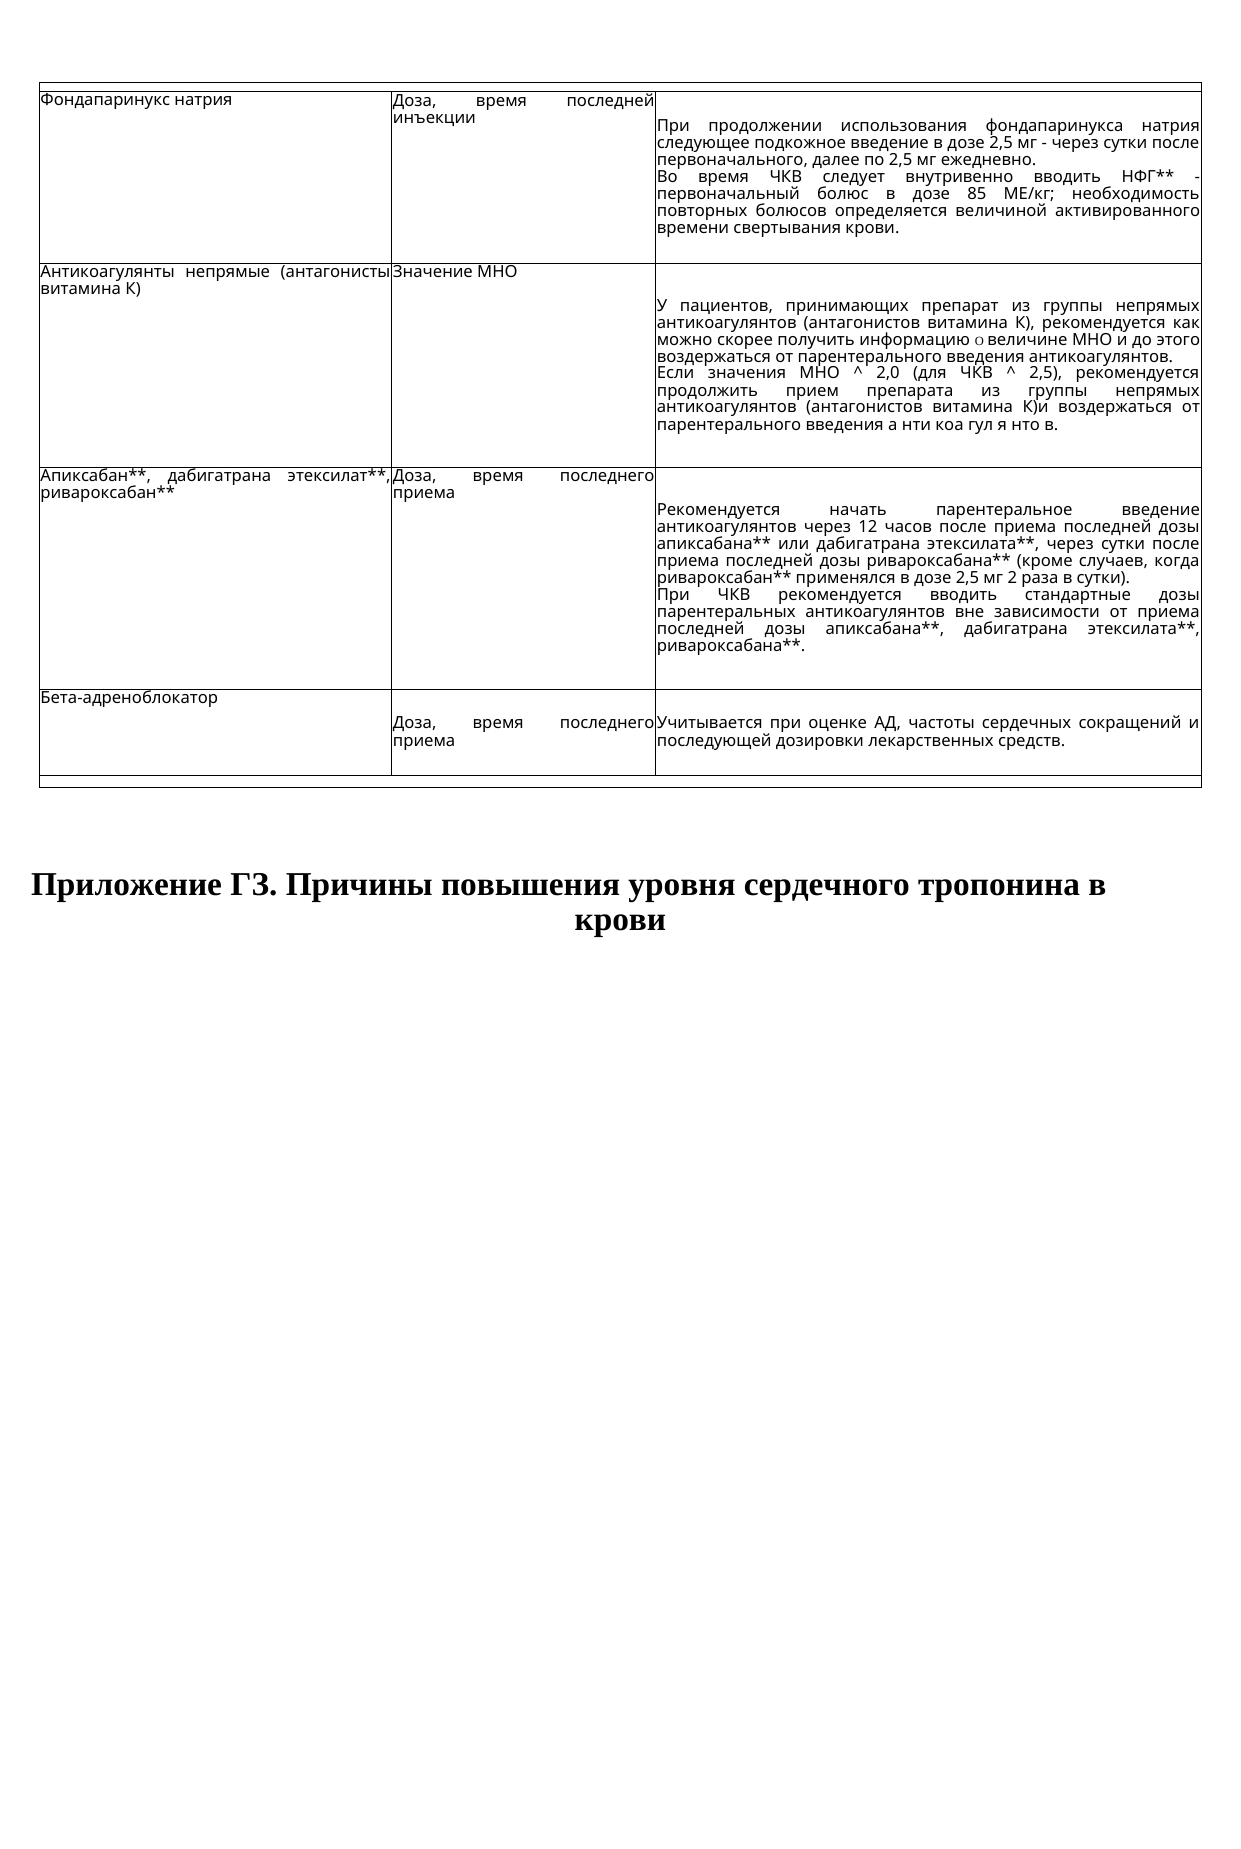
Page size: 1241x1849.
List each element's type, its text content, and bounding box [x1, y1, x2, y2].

table_cell Доза, время последнего приема [392, 468, 655, 689]
table_cell Рекомендуется начать парентеральное введение антикоагулянтов через 12 часов после приема последней дозы апиксабана** или дабигатрана этексилата**, через сутки после приема последней дозы ривароксабана** (кроме случаев, когда ривароксабан** применялся в дозе 2,5 мг 2 раза в сутки). При ЧКВ рекомендуется вводить стандартные дозы парентеральных антикоагулянтов вне зависимости от приема последней дозы апиксабана**, дабигатрана этексилата**, ривароксабана**. [656, 468, 1201, 689]
text Приложение ГЗ. Причины повышения уровня сердечного тропонина в [31, 869, 1209, 902]
table_cell Бета-адреноблокатор [40, 690, 391, 775]
table_cell Значение МНО [392, 264, 655, 467]
table_header Доза, время последней инъекции [392, 92, 655, 263]
table_header При продолжении использования фондапаринукса натрия следующее подкожное введение в дозе 2,5 мг - через сутки после первоначального, далее по 2,5 мг ежедневно. Во время ЧКВ следует внутривенно вводить НФГ** - первоначальный болюс в дозе 85 МЕ/кг; необходимость повторных болюсов определяется величиной активированного времени свертывания крови. [656, 92, 1201, 263]
table_cell Доза, время последнего приема [392, 690, 655, 775]
table_cell У пациентов, принимающих препарат из группы непрямых антикоагулянтов (антагонистов витамина К), рекомендуется как можно скорее получить информацию О величине МНО и до этого воздержаться от парентерального введения антикоагулянтов. Если значения МНО ^ 2,0 (для ЧКВ ^ 2,5), рекомендуется продолжить прием препарата из группы непрямых антикоагулянтов (антагонистов витамина К)и воздержаться от парентерального введения а нти коа гул я нто в. [656, 264, 1201, 467]
table_cell Апиксабан**, дабигатрана этексилат**, ривароксабан** [40, 468, 391, 689]
text крови [31, 904, 1209, 937]
table_cell Антикоагулянты непрямые (антагонисты витамина К) [40, 264, 391, 467]
table_cell Учитывается при оценке АД, частоты сердечных сокращений и последующей дозировки лекарственных средств. [656, 690, 1201, 775]
table_header Фондапаринукс натрия [40, 92, 391, 263]
